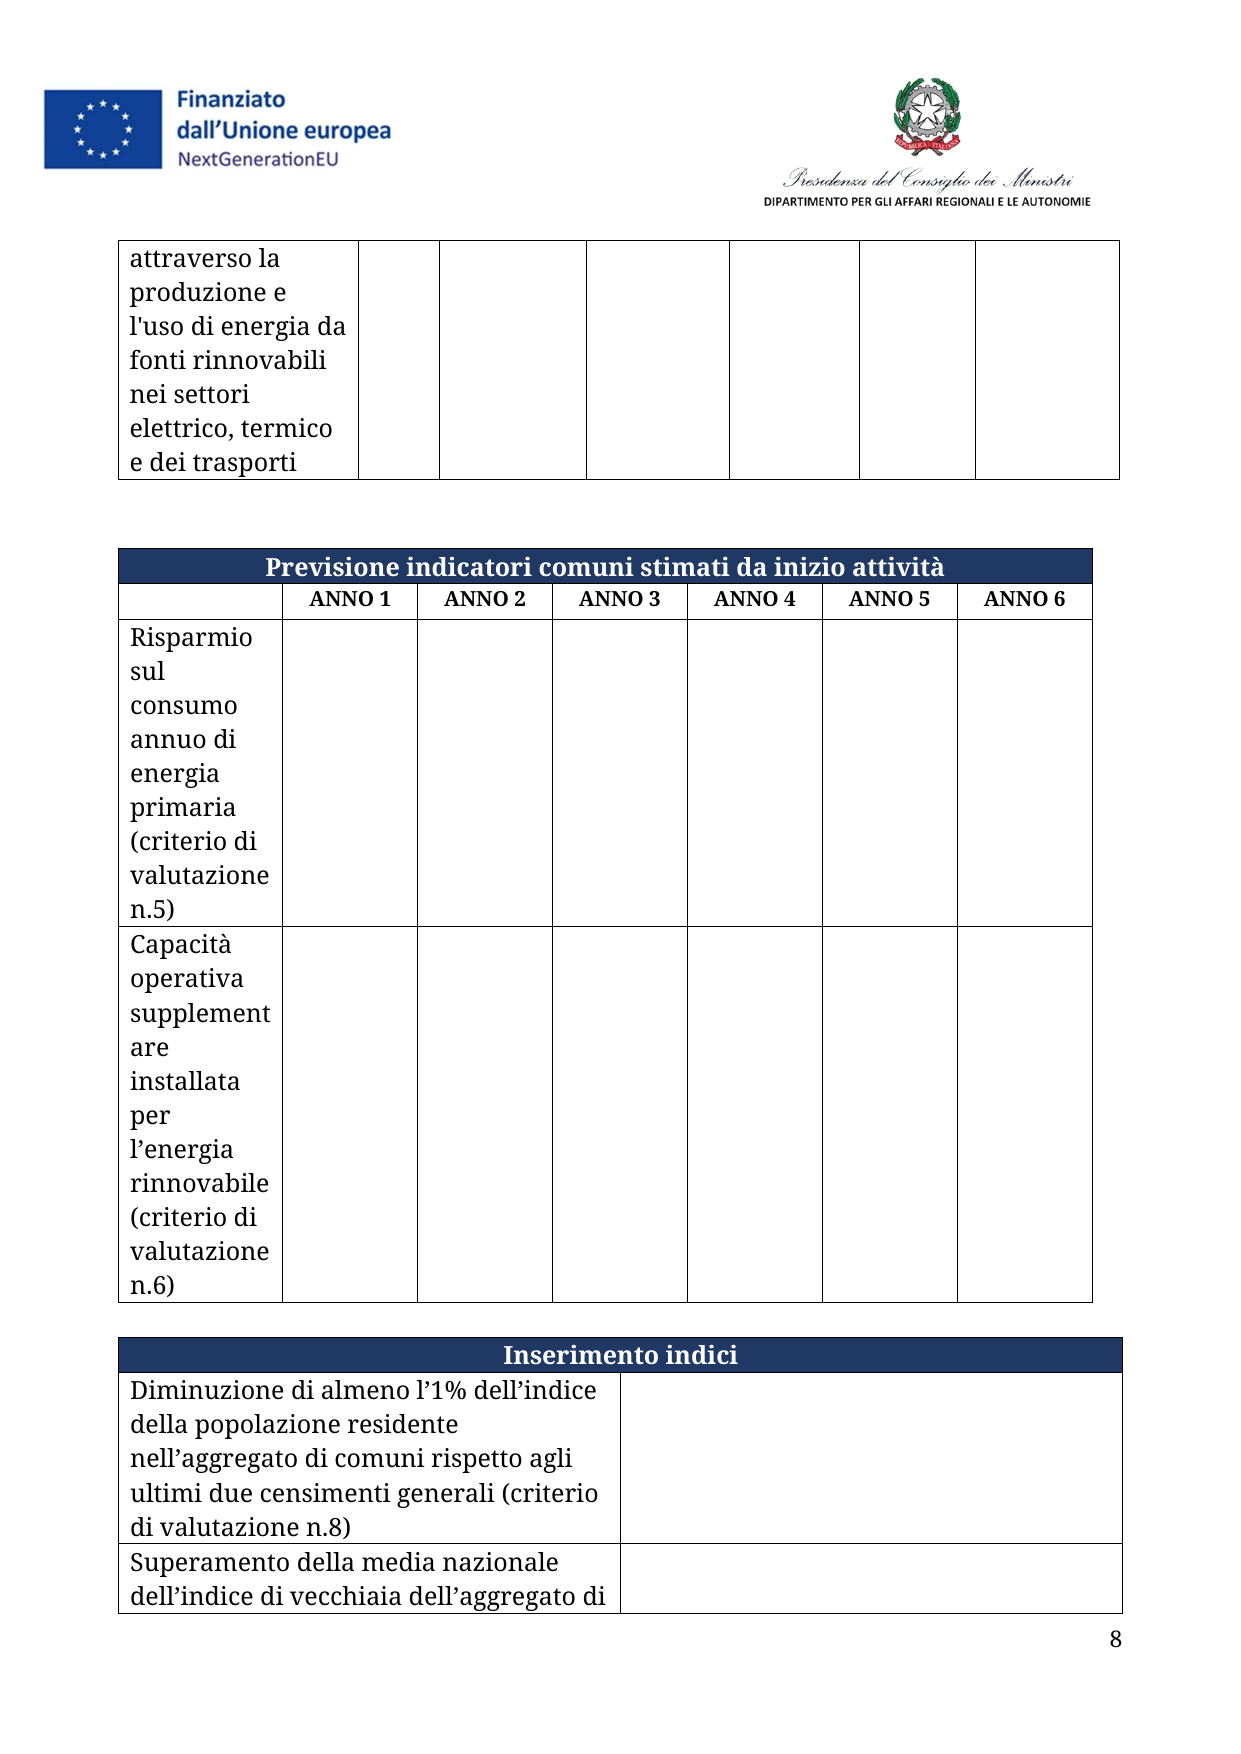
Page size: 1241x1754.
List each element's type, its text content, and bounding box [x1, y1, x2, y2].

table_cell … [359, 241, 439, 479]
table_cell [860, 241, 975, 479]
table_cell [976, 241, 1119, 479]
table_cell ANNO 6 [958, 584, 1092, 618]
table_cell [283, 927, 417, 1302]
table_cell [553, 927, 687, 1302]
table_cell [283, 620, 417, 926]
table_cell ANNO 2 [418, 584, 552, 618]
table_cell Superamento della media nazionale dell’indice di vecchiaia dell’aggregato di comuni (criterio di valutazione n.9) [119, 1544, 620, 1612]
table_cell [553, 620, 687, 926]
table_cell Risparmio sul consumo annuo di energia primaria (criterio di valutazione n.5) [119, 620, 282, 926]
table_cell [621, 1544, 1122, 1612]
picture [761, 73, 1096, 214]
table_header Inserimento indici [119, 1338, 1122, 1372]
table_cell [418, 620, 552, 926]
table_cell Diminuzione di almeno l’1% dell’indice della popolazione residente nell’aggregato di comuni rispetto agli ultimi due censimenti generali (criterio di valutazione n.8) [119, 1373, 620, 1543]
table_cell [587, 241, 729, 479]
table_cell Capacità operativa supplementare installata per l’energia rinnovabile (criterio di valutazione n.6) [119, 927, 282, 1302]
table_cell [688, 620, 822, 926]
table_cell [823, 927, 957, 1302]
table_cell [119, 584, 282, 618]
table_cell [621, 1373, 1122, 1543]
table_cell [688, 927, 822, 1302]
table_cell ANNO 3 [553, 584, 687, 618]
table_cell ANNO 4 [688, 584, 822, 618]
table_cell ANNO 5 [823, 584, 957, 618]
table_cell [958, 620, 1092, 926]
table_cell [730, 241, 859, 479]
table_cell [440, 241, 586, 479]
table_cell [418, 927, 552, 1302]
table_header Previsione indicatori comuni stimati da inizio attività [119, 549, 1092, 583]
table_cell [823, 620, 957, 926]
table_cell ANNO 1 [283, 584, 417, 618]
table_cell [958, 927, 1092, 1302]
picture [39, 85, 392, 174]
